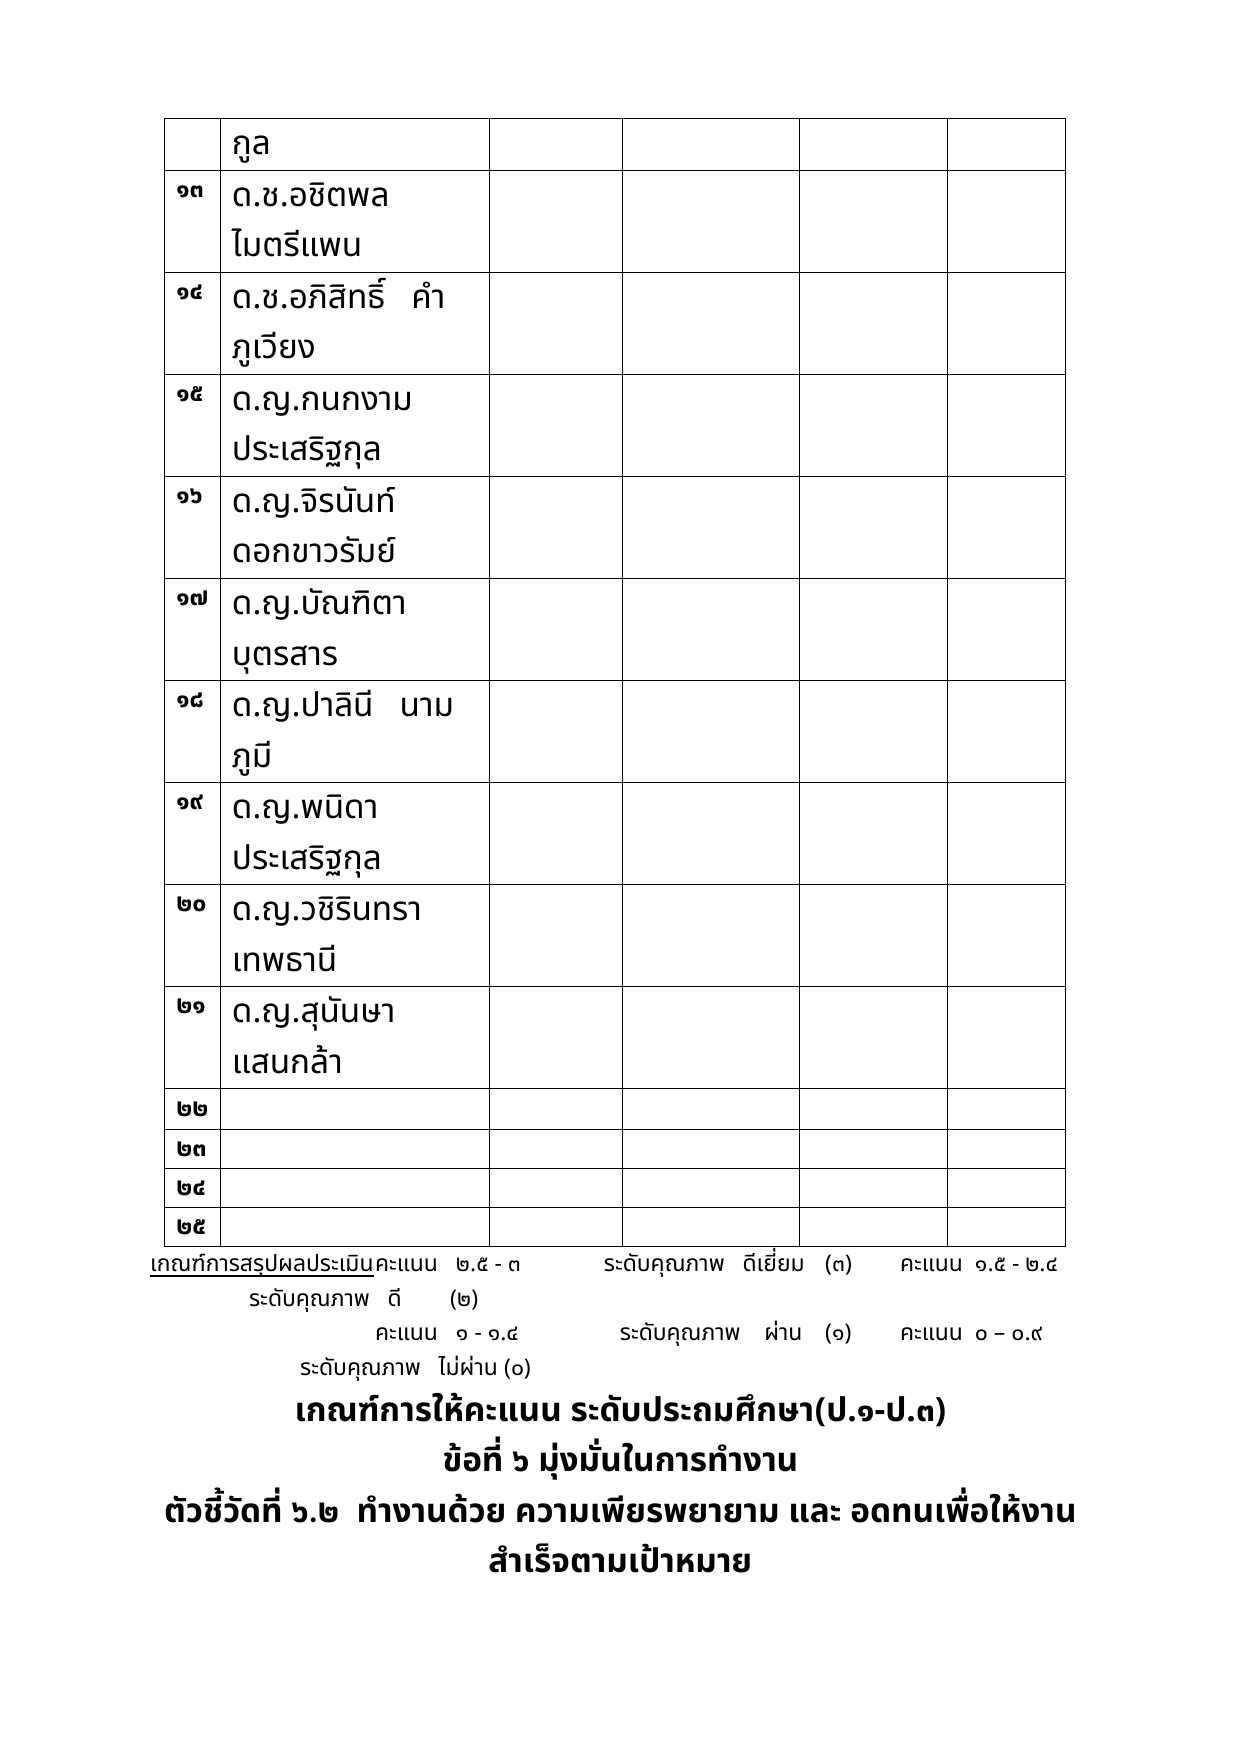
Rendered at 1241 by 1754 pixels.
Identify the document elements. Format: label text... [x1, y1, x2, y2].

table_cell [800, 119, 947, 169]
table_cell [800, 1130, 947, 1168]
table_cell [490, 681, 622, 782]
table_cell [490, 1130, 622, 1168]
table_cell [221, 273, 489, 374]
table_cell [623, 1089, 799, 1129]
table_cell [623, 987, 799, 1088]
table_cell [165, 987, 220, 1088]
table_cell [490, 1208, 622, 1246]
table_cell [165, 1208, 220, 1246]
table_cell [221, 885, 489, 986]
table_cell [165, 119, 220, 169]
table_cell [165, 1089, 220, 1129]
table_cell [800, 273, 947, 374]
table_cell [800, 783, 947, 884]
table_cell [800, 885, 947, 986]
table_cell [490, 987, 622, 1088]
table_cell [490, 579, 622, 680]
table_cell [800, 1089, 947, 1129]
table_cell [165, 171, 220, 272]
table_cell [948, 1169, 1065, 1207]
text ตัวชี้วัดที่ ๖.๒ ทำงานด้วย ความเพียรพยายาม และ อดทนเพื่อให้งานสำเร็จตามเป้าหมาย [150, 1487, 1090, 1588]
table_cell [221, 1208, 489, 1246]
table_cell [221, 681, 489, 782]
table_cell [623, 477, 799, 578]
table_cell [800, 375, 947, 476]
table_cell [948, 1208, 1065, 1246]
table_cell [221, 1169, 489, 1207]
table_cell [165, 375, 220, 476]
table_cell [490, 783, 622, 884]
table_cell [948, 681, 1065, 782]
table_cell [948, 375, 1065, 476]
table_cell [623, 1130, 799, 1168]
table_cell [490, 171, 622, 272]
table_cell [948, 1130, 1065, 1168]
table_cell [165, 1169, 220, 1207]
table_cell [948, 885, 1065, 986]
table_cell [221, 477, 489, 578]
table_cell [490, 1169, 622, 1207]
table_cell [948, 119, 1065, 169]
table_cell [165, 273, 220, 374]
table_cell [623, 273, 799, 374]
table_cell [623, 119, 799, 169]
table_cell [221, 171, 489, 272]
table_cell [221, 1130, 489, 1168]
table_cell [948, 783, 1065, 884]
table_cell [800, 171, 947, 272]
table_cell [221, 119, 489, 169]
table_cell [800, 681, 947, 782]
text คะแนน ๑ - ๑.๔ ระดับคุณภาพ ผ่าน (๑) คะแนน ๐ – ๐.๙ ระดับคุณภาพ ไม่ผ่าน (๐) [300, 1316, 1090, 1386]
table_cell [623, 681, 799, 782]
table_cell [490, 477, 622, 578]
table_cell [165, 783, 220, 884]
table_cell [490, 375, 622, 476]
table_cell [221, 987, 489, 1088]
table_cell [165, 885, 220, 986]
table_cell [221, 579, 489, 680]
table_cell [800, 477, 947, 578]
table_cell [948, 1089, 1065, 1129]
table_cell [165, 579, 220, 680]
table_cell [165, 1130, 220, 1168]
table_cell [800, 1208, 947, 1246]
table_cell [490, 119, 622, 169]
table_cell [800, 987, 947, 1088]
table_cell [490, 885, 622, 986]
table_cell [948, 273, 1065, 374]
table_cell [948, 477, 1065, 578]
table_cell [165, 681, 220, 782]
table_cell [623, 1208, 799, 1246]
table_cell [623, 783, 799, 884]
text เกณฑ์การสรุปผลประเมิน คะแนน ๒.๕ - ๓ ระดับคุณภาพ ดีเยี่ยม (๓) คะแนน ๑.๕ - ๒.๔ ระดับคุณภาพ ดี (๒) [150, 1247, 1090, 1316]
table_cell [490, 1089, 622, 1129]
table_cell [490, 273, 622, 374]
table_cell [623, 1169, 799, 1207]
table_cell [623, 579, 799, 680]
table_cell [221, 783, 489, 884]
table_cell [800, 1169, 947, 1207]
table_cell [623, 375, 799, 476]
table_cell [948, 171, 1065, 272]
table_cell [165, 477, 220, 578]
text ข้อที่ ๖ มุ่งมั่นในการทำงาน [150, 1436, 1090, 1487]
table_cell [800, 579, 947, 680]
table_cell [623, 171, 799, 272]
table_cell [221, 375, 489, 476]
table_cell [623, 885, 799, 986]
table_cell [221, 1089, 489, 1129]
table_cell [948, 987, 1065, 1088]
text เกณฑ์การให้คะแนน ระดับประถมศึกษา(ป.๑-ป.๓) [150, 1386, 1090, 1436]
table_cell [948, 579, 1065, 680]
